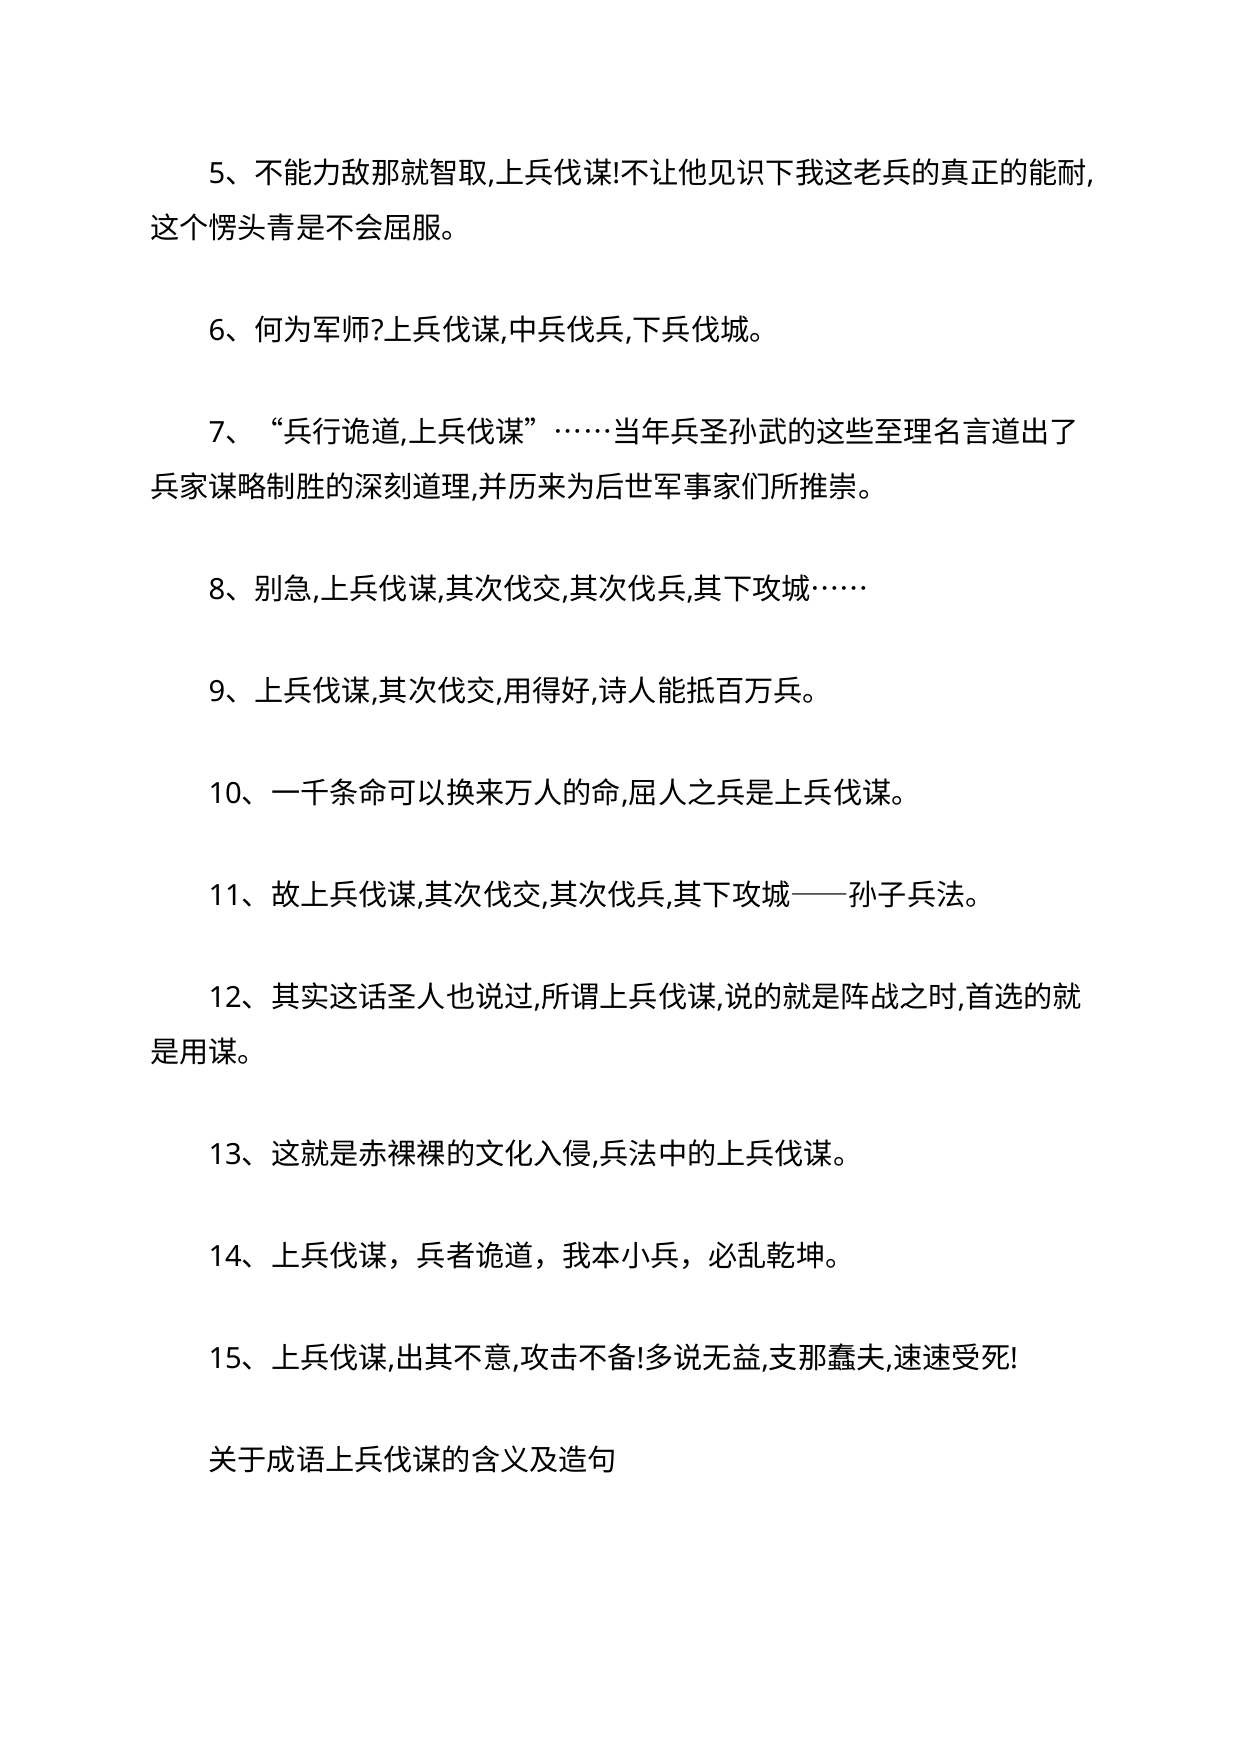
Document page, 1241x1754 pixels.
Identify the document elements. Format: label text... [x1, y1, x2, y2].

text 9、上兵伐谋,其次伐交,用得好,诗人能抵百万兵。 [150, 668, 1090, 710]
text 关于成语上兵伐谋的含义及造句 [150, 1436, 1090, 1479]
text 6、何为军师?上兵伐谋,中兵伐兵,下兵伐城。 [150, 307, 1090, 349]
text 14、上兵伐谋，兵者诡道，我本小兵，必乱乾坤。 [150, 1232, 1090, 1275]
text 7、“兵行诡道,上兵伐谋”……当年兵圣孙武的这些至理名言道出了兵家谋略制胜的深刻道理,并历来为后世军事家们所推崇。 [150, 409, 1090, 506]
text 13、这就是赤裸裸的文化入侵,兵法中的上兵伐谋。 [150, 1130, 1090, 1173]
text 11、故上兵伐谋,其次伐交,其次伐兵,其下攻城——孙子兵法。 [150, 872, 1090, 914]
text 15、上兵伐谋,出其不意,攻击不备!多说无益,支那蠢夫,速速受死! [150, 1334, 1090, 1377]
text 5、不能力敌那就智取,上兵伐谋!不让他见识下我这老兵的真正的能耐,这个愣头青是不会屈服。 [150, 150, 1090, 247]
text 12、其实这话圣人也说过,所谓上兵伐谋,说的就是阵战之时,首选的就是用谋。 [150, 974, 1090, 1071]
text 10、一千条命可以换来万人的命,屈人之兵是上兵伐谋。 [150, 770, 1090, 812]
text 8、别急,上兵伐谋,其次伐交,其次伐兵,其下攻城…… [150, 566, 1090, 608]
